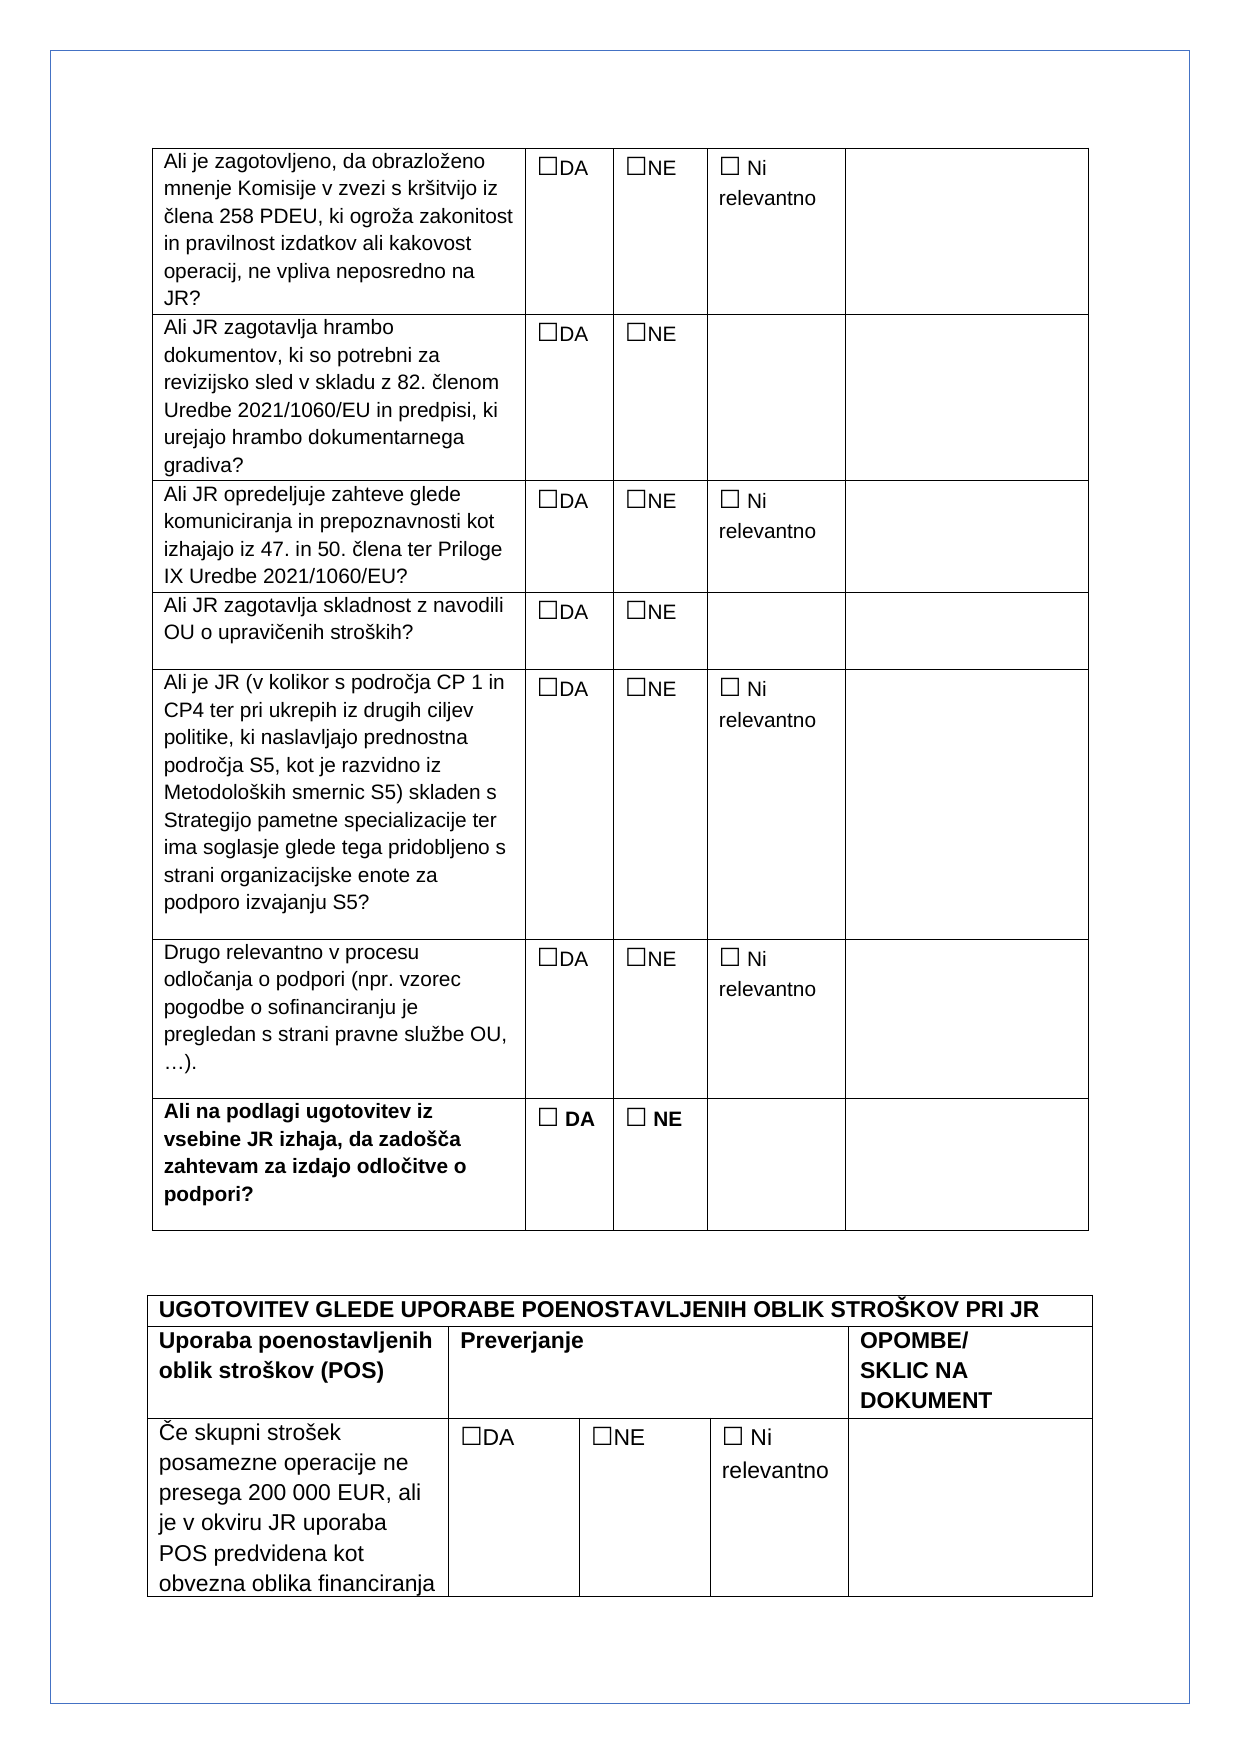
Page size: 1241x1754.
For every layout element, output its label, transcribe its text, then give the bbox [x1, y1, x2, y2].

table_cell [849, 1419, 1092, 1596]
table_cell Ni relevantno [708, 940, 845, 1098]
table_header UGOTOVITEV GLEDE UPORABE POENOSTAVLJENIH OBLIK STROŠKOV PRI JR [148, 1296, 1092, 1326]
table_cell Ni relevantno [708, 670, 845, 938]
table_cell Ali JR zagotavlja skladnost z navodili OU o upravičenih stroških? [153, 593, 525, 669]
table_cell DA [526, 1099, 613, 1230]
table_cell Ali JR opredeljuje zahteve glede komuniciranja in prepoznavnosti kot izhajajo iz 47. in 50. člena ter Priloge IX Uredbe 2021/1060/EU? [153, 481, 525, 592]
table_cell [846, 315, 1088, 480]
table_cell DA [526, 315, 613, 480]
table_cell Ni relevantno [708, 149, 845, 314]
table_cell NE [614, 593, 707, 669]
table_cell Ali je JR (v kolikor s področja CP 1 in CP4 ter pri ukrepih iz drugih ciljev politike, ki naslavljajo prednostna področja S5, kot je razvidno iz Metodoloških smernic S5) skladen s Strategijo pametne specializacije ter ima soglasje glede tega pridobljeno s strani organizacijske enote za podporo izvajanju S5? [153, 670, 525, 938]
table_cell DA [449, 1419, 579, 1596]
table_cell NE [614, 1099, 707, 1230]
table_cell Uporaba poenostavljenih oblik stroškov (POS) [148, 1327, 448, 1418]
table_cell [148, 1419, 448, 1596]
table_cell [708, 315, 845, 480]
table_cell OPOMBE/ SKLIC NA DOKUMENT [849, 1327, 1092, 1418]
table_cell DA [526, 940, 613, 1098]
table_cell NE [614, 940, 707, 1098]
table_cell [846, 940, 1088, 1098]
table_cell NE [614, 149, 707, 314]
table_cell Ni relevantno [708, 481, 845, 592]
table_cell NE [614, 670, 707, 938]
table_cell NE [614, 481, 707, 592]
table_cell Ni relevantno [711, 1419, 848, 1596]
table_cell [708, 1099, 845, 1230]
table_cell [708, 593, 845, 669]
table_cell DA [526, 481, 613, 592]
table_cell NE [580, 1419, 710, 1596]
table_cell DA [526, 593, 613, 669]
table_cell Drugo relevantno v procesu odločanja o podpori (npr. vzorec pogodbe o sofinanciranju je pregledan s strani pravne službe OU,…). [153, 940, 525, 1098]
table_cell NE [614, 315, 707, 480]
table_cell Preverjanje [449, 1327, 848, 1418]
table_cell [846, 1099, 1088, 1230]
table_cell [846, 481, 1088, 592]
table_cell DA [526, 149, 613, 314]
table_cell [846, 593, 1088, 669]
table_cell [846, 670, 1088, 938]
table_cell Ali je zagotovljeno, da obrazloženo mnenje Komisije v zvezi s kršitvijo iz člena 258 PDEU, ki ogroža zakonitost in pravilnost izdatkov ali kakovost operacij, ne vpliva neposredno na JR? [153, 149, 525, 314]
table_cell DA [526, 670, 613, 938]
table_cell Ali JR zagotavlja hrambo dokumentov, ki so potrebni za revizijsko sled v skladu z 82. členom Uredbe 2021/1060/EU in predpisi, ki urejajo hrambo dokumentarnega gradiva? [153, 315, 525, 480]
table_cell [846, 149, 1088, 314]
table_cell Ali na podlagi ugotovitev iz vsebine JR izhaja, da zadošča zahtevam za izdajo odločitve o podpori? [153, 1099, 525, 1230]
